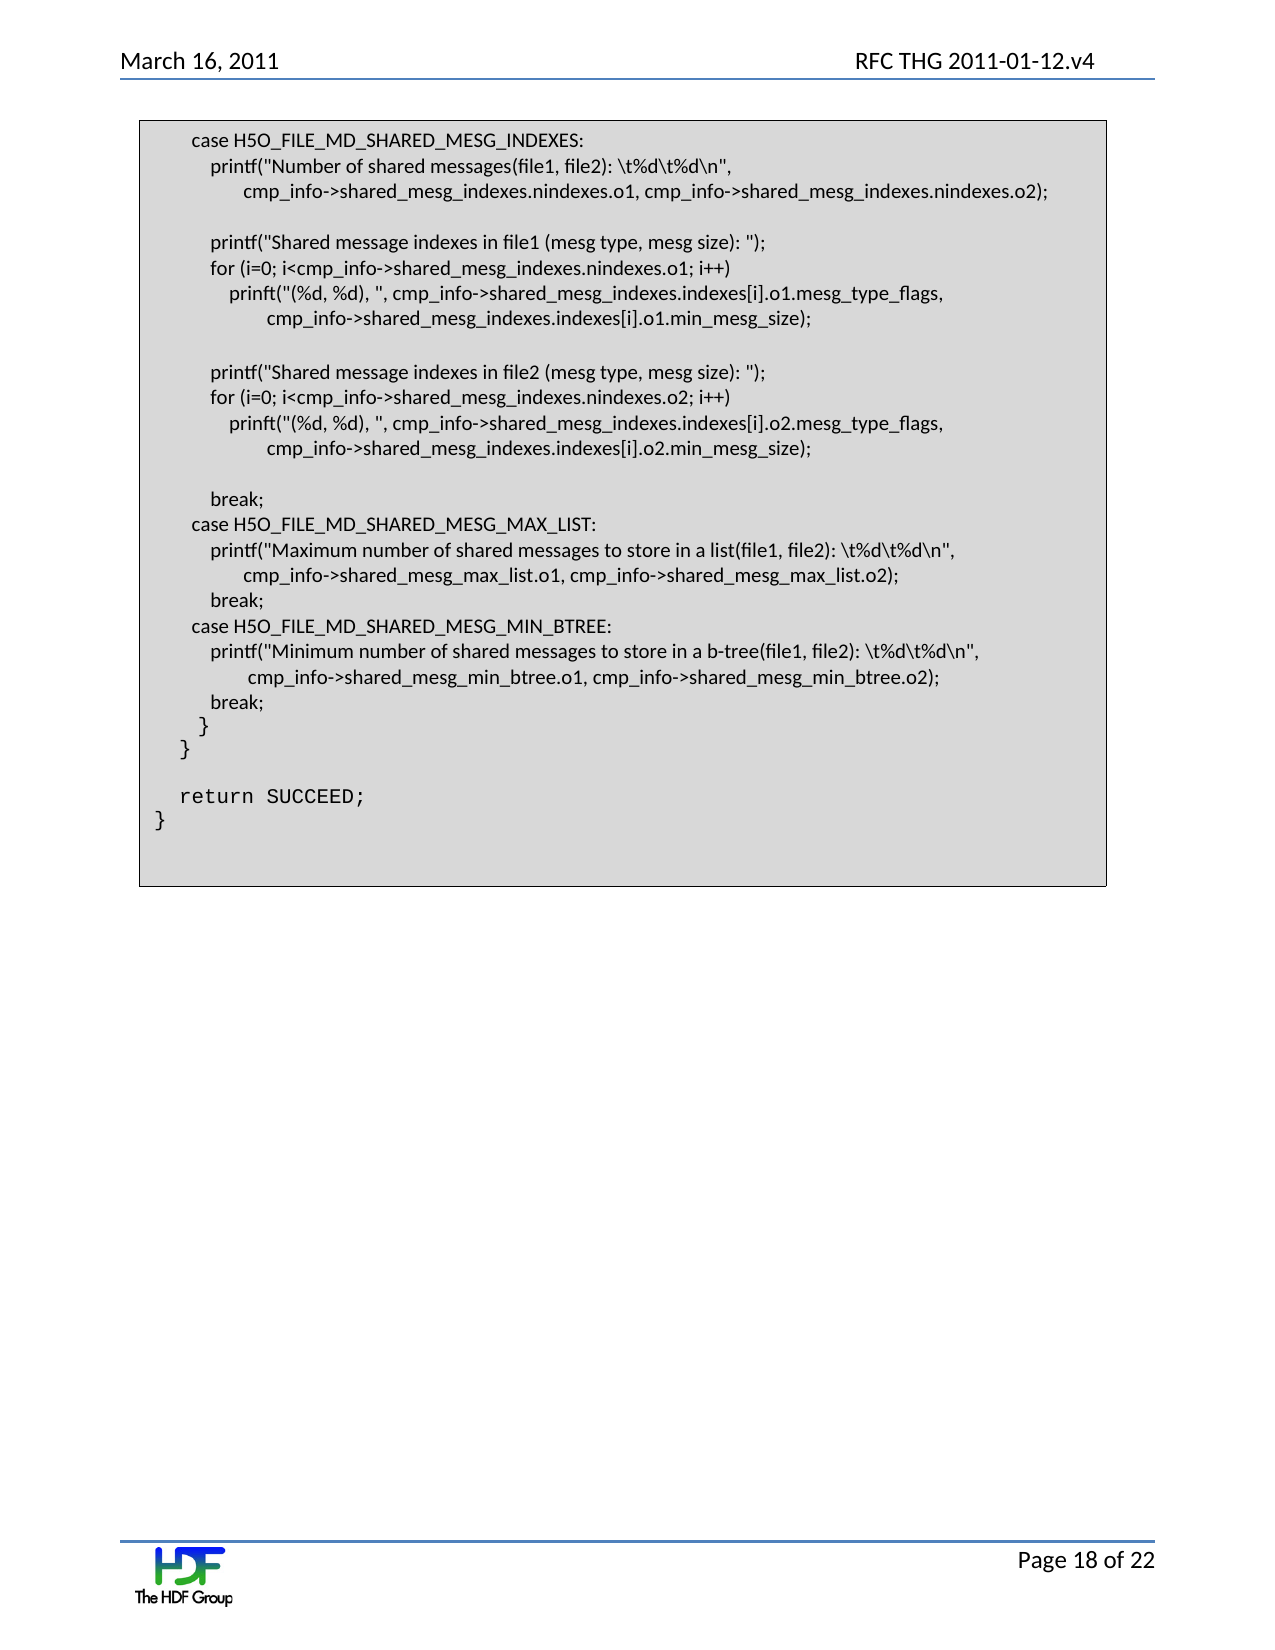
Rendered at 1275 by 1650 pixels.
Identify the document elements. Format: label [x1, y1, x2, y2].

picture [135, 1547, 233, 1607]
